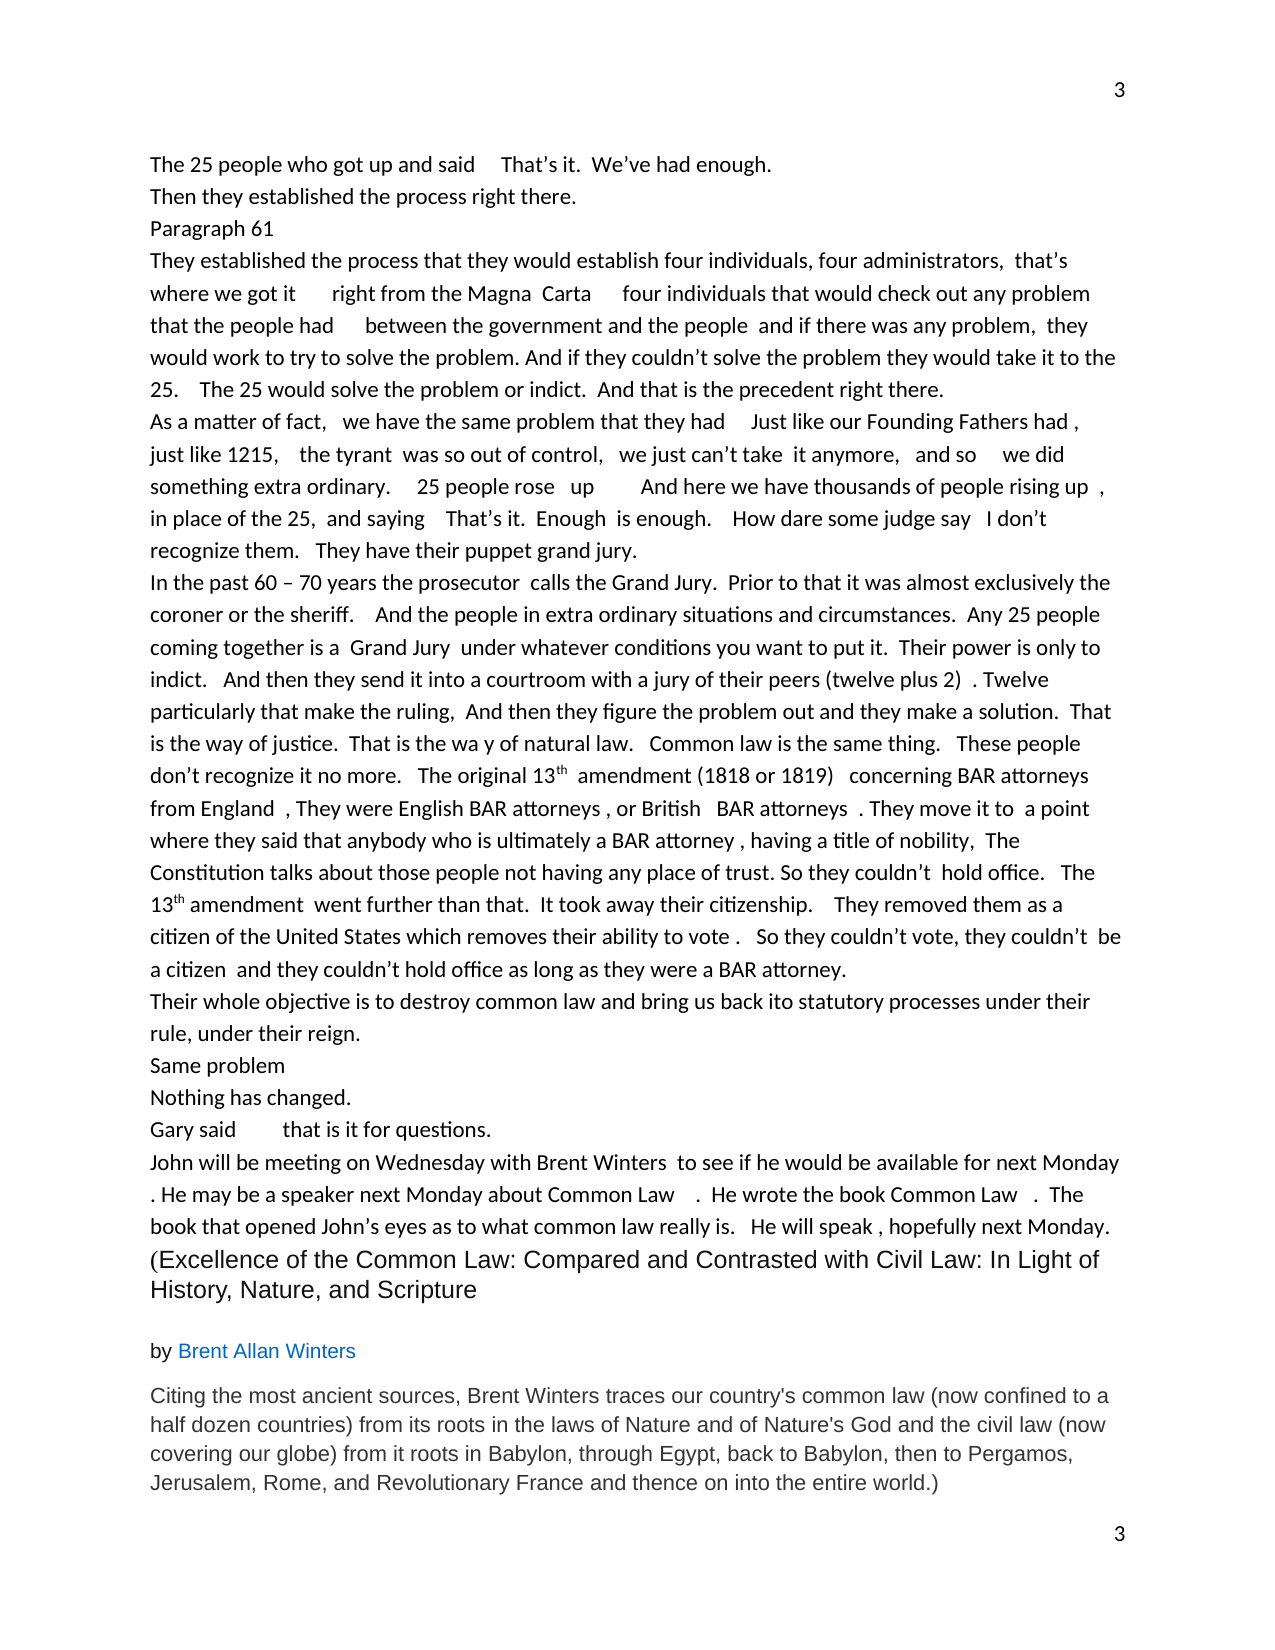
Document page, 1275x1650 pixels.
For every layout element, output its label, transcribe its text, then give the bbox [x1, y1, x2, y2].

text The 25 people who got up and said That’s it. We’ve had enough. [150, 150, 1125, 178]
text by Brent Allan Winters [150, 1333, 1125, 1363]
text Same problem [150, 1051, 1125, 1079]
text Their whole objective is to destroy common law and bring us back ito statutory processes under their rule, under their reign. [150, 987, 1125, 1047]
text They established the process that they would establish four individuals, four administrators, that’s where we got it right from the Magna Carta four individuals that would check out any problem that the people had between the government and the people and if there was any problem, they would work to try to solve the problem. And if they couldn’t solve the problem they would take it to the 25. The 25 would solve the problem or indict. And that is the precedent right there. [150, 247, 1125, 403]
text Citing the most ancient sources, Brent Winters traces our country's common law (now confined to a half dozen countries) from its roots in the laws of Nature and of Nature's God and the civil law (now covering our globe) from it roots in Babylon, through Egypt, back to Babylon, then to Pergamos, Jerusalem, Rome, and Revolutionary France and thence on into the entire world.) [150, 1383, 1125, 1496]
text Nothing has changed. [150, 1083, 1125, 1111]
subtitle (Excellence of the Common Law: Compared and Contrasted with Civil Law: In Light of History, Nature, and Scripture [150, 1244, 1125, 1304]
text John will be meeting on Wednesday with Brent Winters to see if he would be available for next Monday . He may be a speaker next Monday about Common Law . He wrote the book Common Law . The book that opened John’s eyes as to what common law really is. He will speak , hopefully next Monday. [150, 1148, 1125, 1240]
text Paragraph 61 [150, 214, 1125, 242]
text Gary said that is it for questions. [150, 1116, 1125, 1144]
text In the past 60 – 70 years the prosecutor calls the Grand Jury. Prior to that it was almost exclusively the coroner or the sheriff. And the people in extra ordinary situations and circumstances. Any 25 people coming together is a Grand Jury under whatever conditions you want to put it. Their power is only to indict. And then they send it into a courtroom with a jury of their peers (twelve plus 2) . Twelve particularly that make the ruling, And then they figure the problem out and they make a solution. That is the way of justice. That is the wa y of natural law. Common law is the same thing. These people don’t recognize it no more. The original 13th amendment (1818 or 1819) concerning BAR attorneys from England , They were English BAR attorneys , or British BAR attorneys . They move it to a point where they said that anybody who is ultimately a BAR attorney , having a title of nobility, The Constitution talks about those people not having any place of trust. So they couldn’t hold office. The 13th amendment went further than that. It took away their citizenship. They removed them as a citizen of the United States which removes their ability to vote . So they couldn’t vote, they couldn’t be a citizen and they couldn’t hold office as long as they were a BAR attorney. [150, 568, 1125, 983]
text As a matter of fact, we have the same problem that they had Just like our Founding Fathers had , just like 1215, the tyrant was so out of control, we just can’t take it anymore, and so we did something extra ordinary. 25 people rose up And here we have thousands of people rising up , in place of the 25, and saying That’s it. Enough is enough. How dare some judge say I don’t recognize them. They have their puppet grand jury. [150, 407, 1125, 564]
text Then they established the process right there. [150, 182, 1125, 210]
